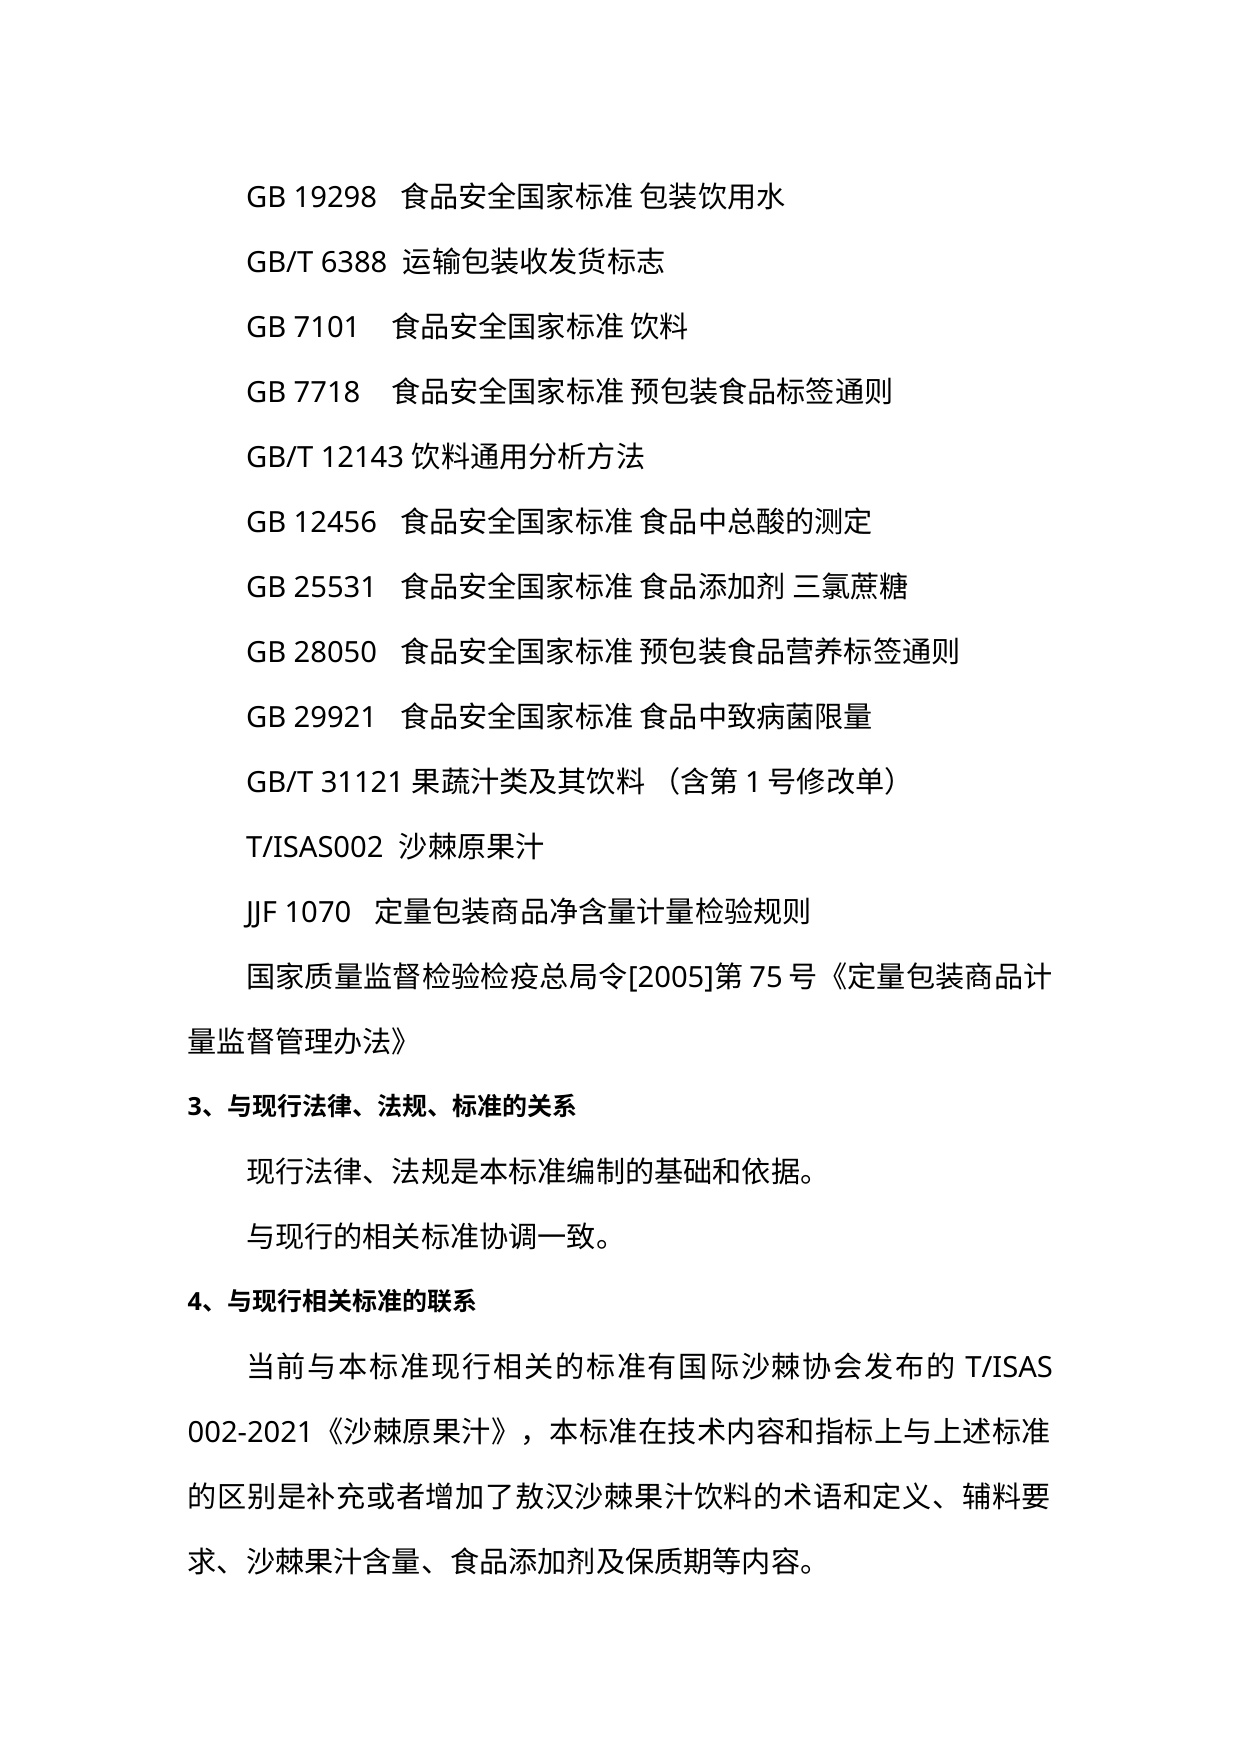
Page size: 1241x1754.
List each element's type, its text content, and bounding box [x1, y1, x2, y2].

text T/ISAS002 沙棘原果汁 [187, 812, 1053, 877]
text GB/T 6388 运输包装收发货标志 [187, 227, 1053, 292]
text 当前与本标准现行相关的标准有国际沙棘协会发布的T/ISAS 002-2021《沙棘原果汁》，本标准在技术内容和指标上与上述标准的区别是补充或者增加了敖汉沙棘果汁饮料的术语和定义、辅料要求、沙棘果汁含量、食品添加剂及保质期等内容。 [187, 1332, 1053, 1592]
text 3、与现行法律、法规、标准的关系 [187, 1072, 1053, 1137]
text JJF 1070 定量包装商品净含量计量检验规则 [187, 877, 1053, 942]
text 国家质量监督检验检疫总局令[2005]第75号《定量包装商品计量监督管理办法》 [187, 942, 1053, 1072]
text GB 7101 食品安全国家标准 饮料 [187, 292, 1053, 357]
text 现行法律、法规是本标准编制的基础和依据。 [187, 1137, 1053, 1202]
text GB 25531 食品安全国家标准 食品添加剂 三氯蔗糖 [187, 552, 1053, 617]
text GB 19298 食品安全国家标准 包装饮用水 [187, 162, 1053, 227]
text GB/T 12143 饮料通用分析方法 [187, 422, 1053, 487]
text 与现行的相关标准协调一致。 [187, 1202, 1053, 1267]
text GB 29921 食品安全国家标准 食品中致病菌限量 [187, 682, 1053, 747]
text GB 12456 食品安全国家标准 食品中总酸的测定 [187, 487, 1053, 552]
text 4、与现行相关标准的联系 [187, 1267, 1053, 1332]
text GB 28050 食品安全国家标准 预包装食品营养标签通则 [187, 617, 1053, 682]
text GB 7718 食品安全国家标准 预包装食品标签通则 [187, 357, 1053, 422]
text GB/T 31121 果蔬汁类及其饮料 （含第1号修改单） [187, 747, 1053, 812]
